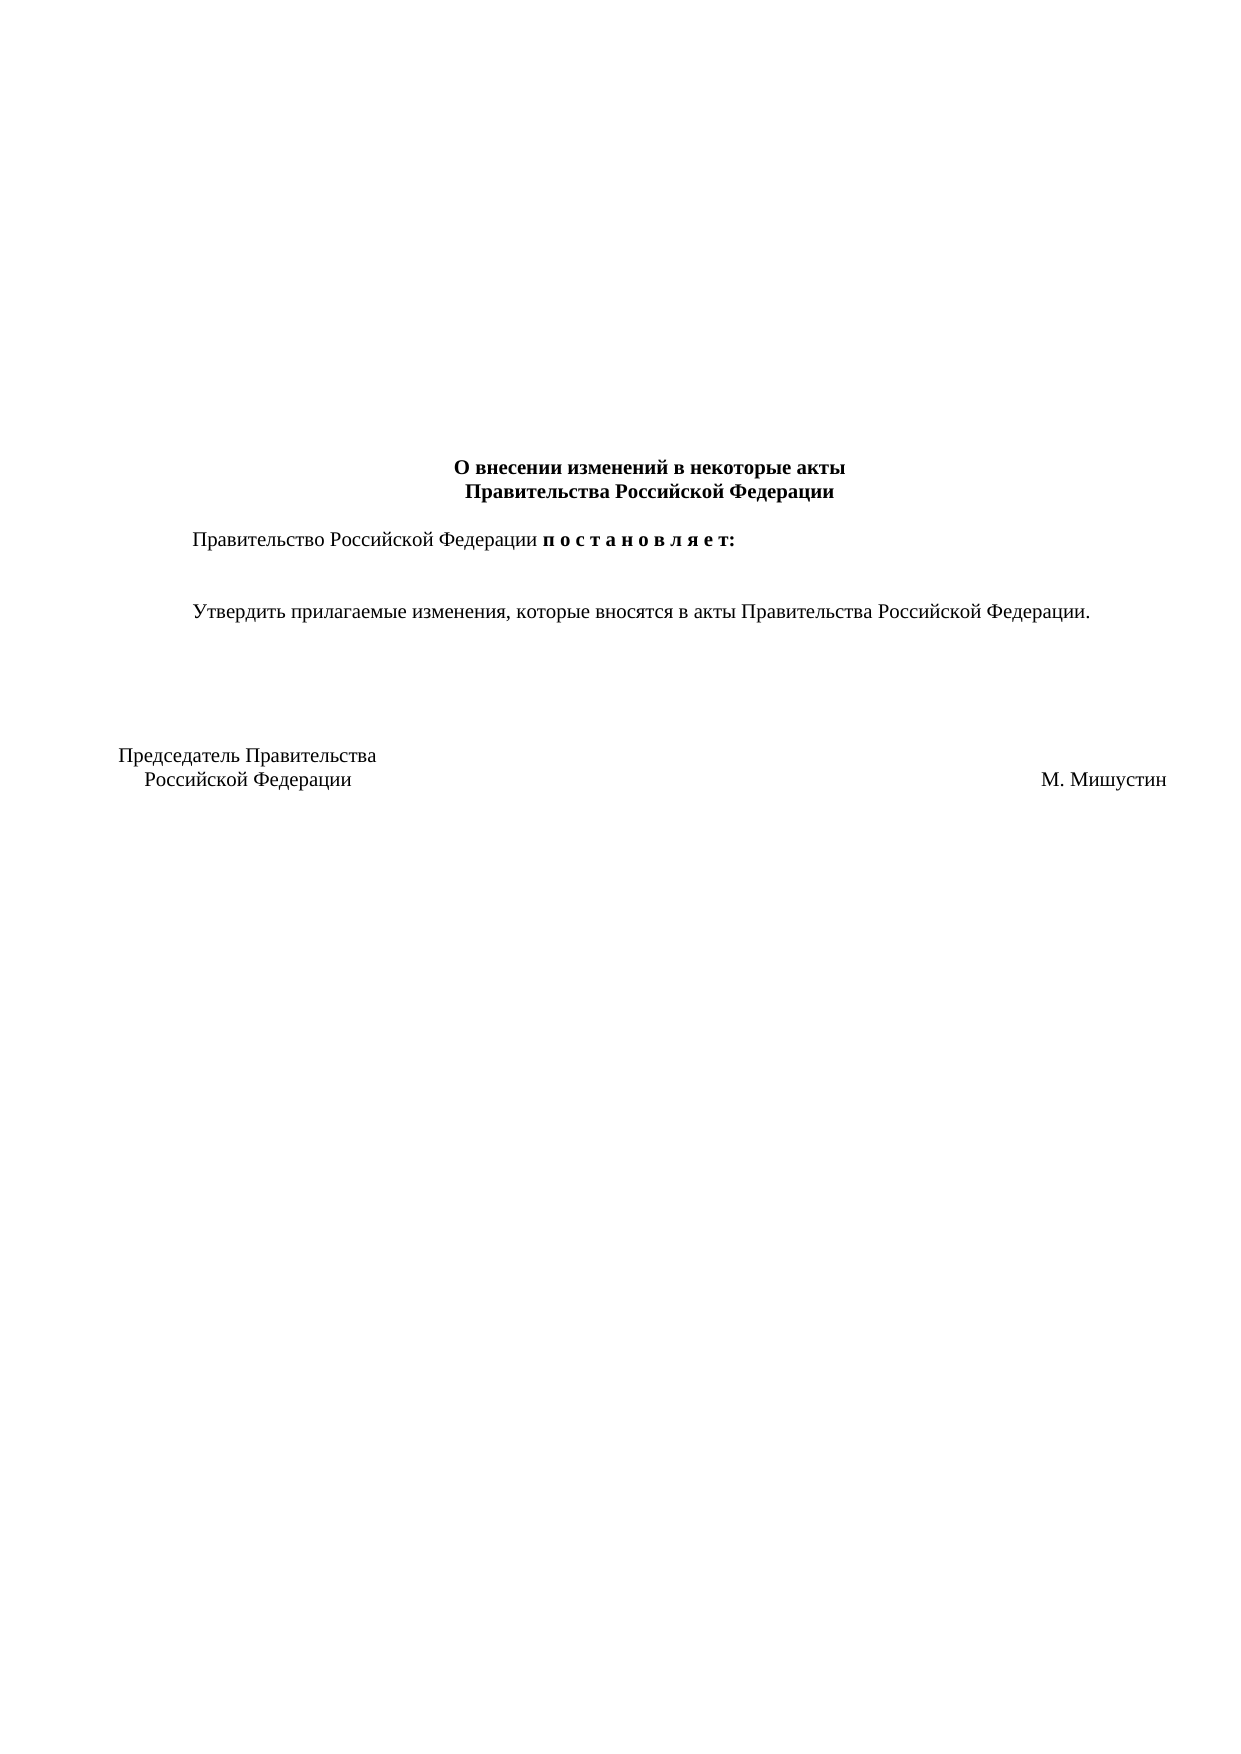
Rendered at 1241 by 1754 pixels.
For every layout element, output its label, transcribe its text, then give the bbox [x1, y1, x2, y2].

text Утвердить прилагаемые изменения, которые вносятся в акты Правительства Российской Федерации. [118, 599, 1181, 623]
text Правительство Российской Федерации п о с т а н о в л я е т: [118, 527, 1181, 551]
text Председатель Правительства [118, 743, 1181, 767]
text Российской Федерации М. Мишустин [118, 767, 1181, 791]
text О внесении изменений в некоторые акты [118, 455, 1181, 479]
text Правительства Российской Федерации [118, 479, 1181, 503]
